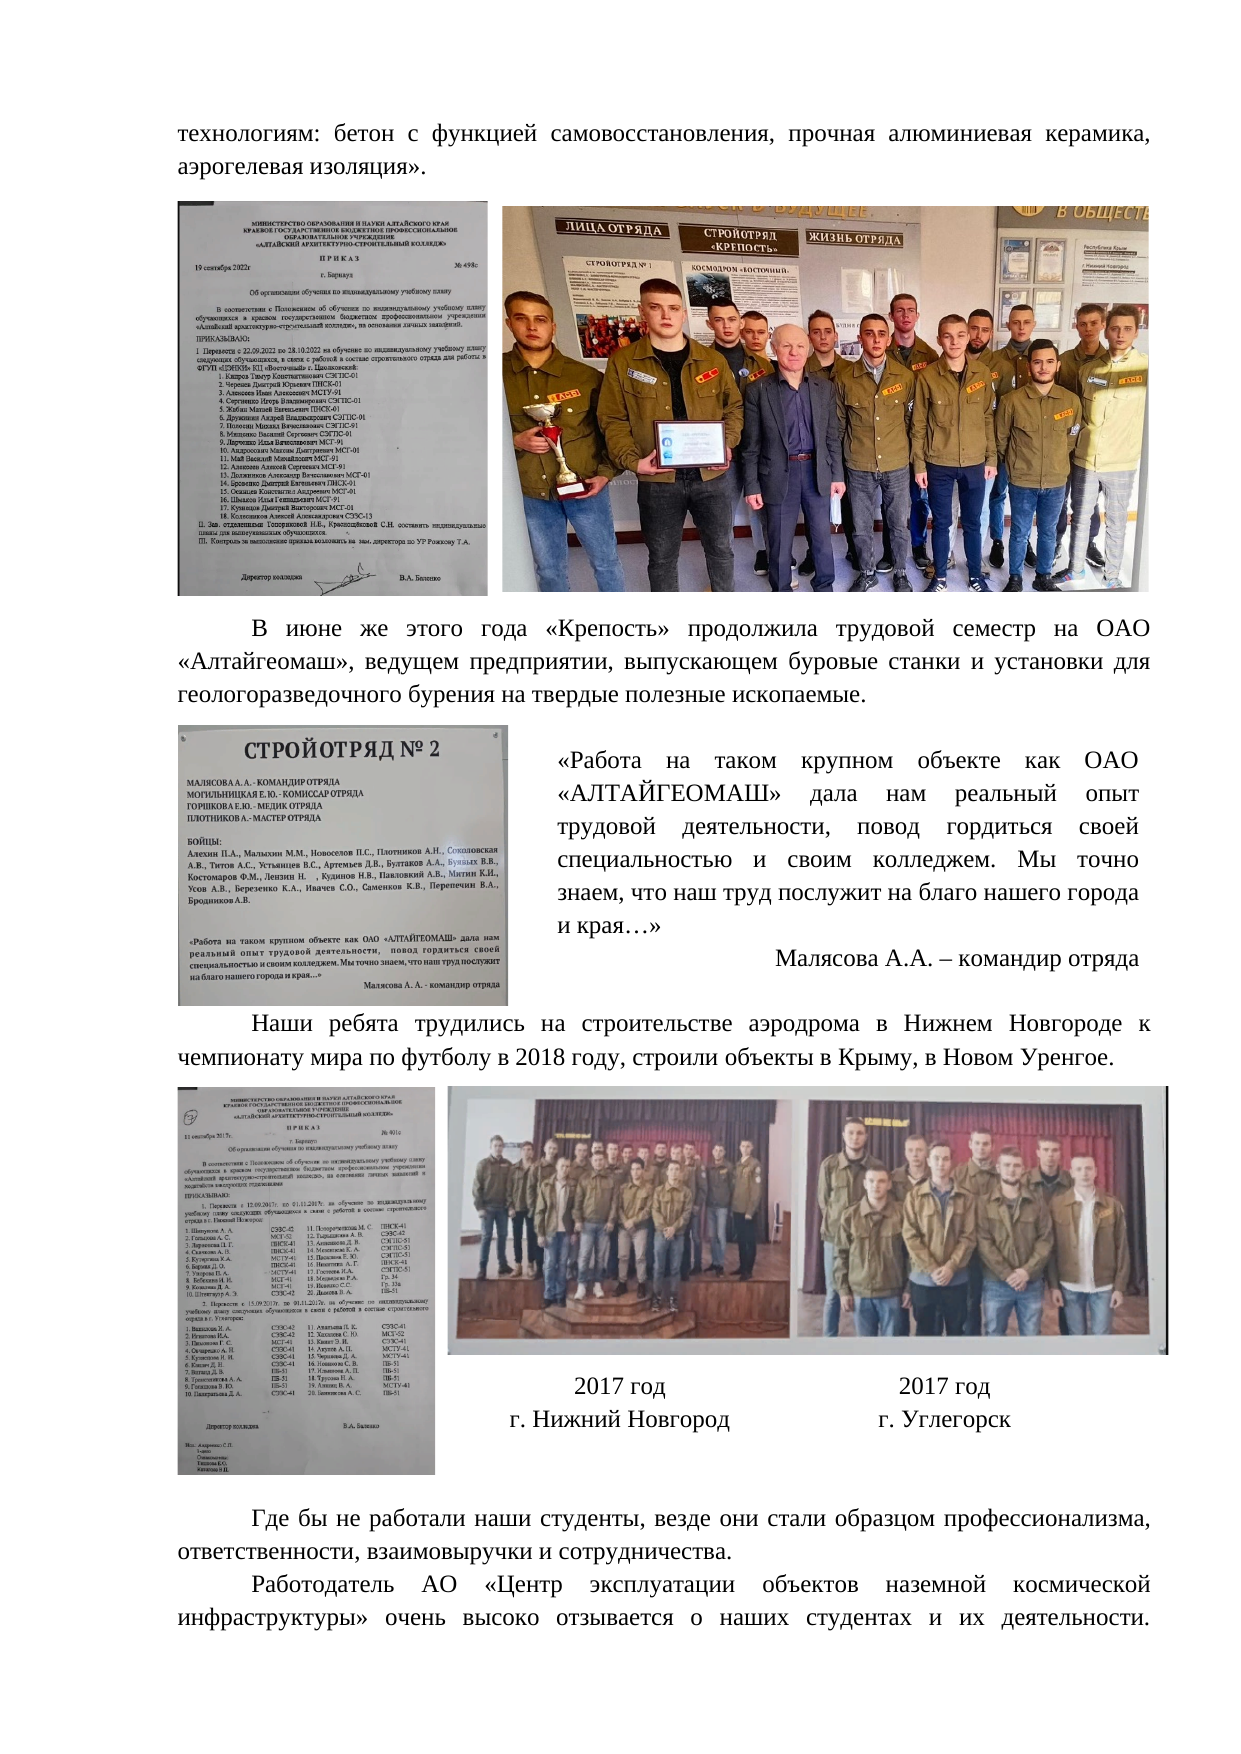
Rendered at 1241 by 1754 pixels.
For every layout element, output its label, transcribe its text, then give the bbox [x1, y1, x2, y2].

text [177, 118, 1152, 180]
picture [177, 200, 488, 596]
text В июне же этого года «Крепость» продолжила трудовой семестр на ОАО «Алтайгеомаш», ведущем предприятии, выпускающем буровые станки и установки для геологоразведочного бурения на твердые полезные ископаемые. [177, 613, 1152, 708]
table_header 2017 год г. Нижний Новгород [457, 1371, 782, 1437]
picture [178, 725, 509, 1006]
picture [502, 206, 1149, 592]
table_header 2017 год г. Углегорск [782, 1371, 1107, 1437]
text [177, 1569, 1152, 1631]
picture [177, 1087, 436, 1475]
table_header «Работа на таком крупном объекте как ОАО «АЛТАЙГЕОМАШ» дала нам реальный опыт трудовой деятельности, повод гордиться своей специальностью и своим колледжем. Мы точно знаем, что наш труд послужит на благо нашего города и края…» Малясова А.А. – командир отряда [546, 745, 1151, 976]
text Где бы не работали наши студенты, везде они стали образцом профессионализма, ответственности, взаимовыручки и сотрудничества. [177, 1503, 1152, 1564]
text Наши ребята трудились на строительстве аэродрома в Нижнем Новгороде к чемпионату мира по футболу в 2018 году, строили объекты в Крыму, в Новом Уренгое. [177, 1008, 1152, 1070]
picture [447, 1086, 1169, 1355]
